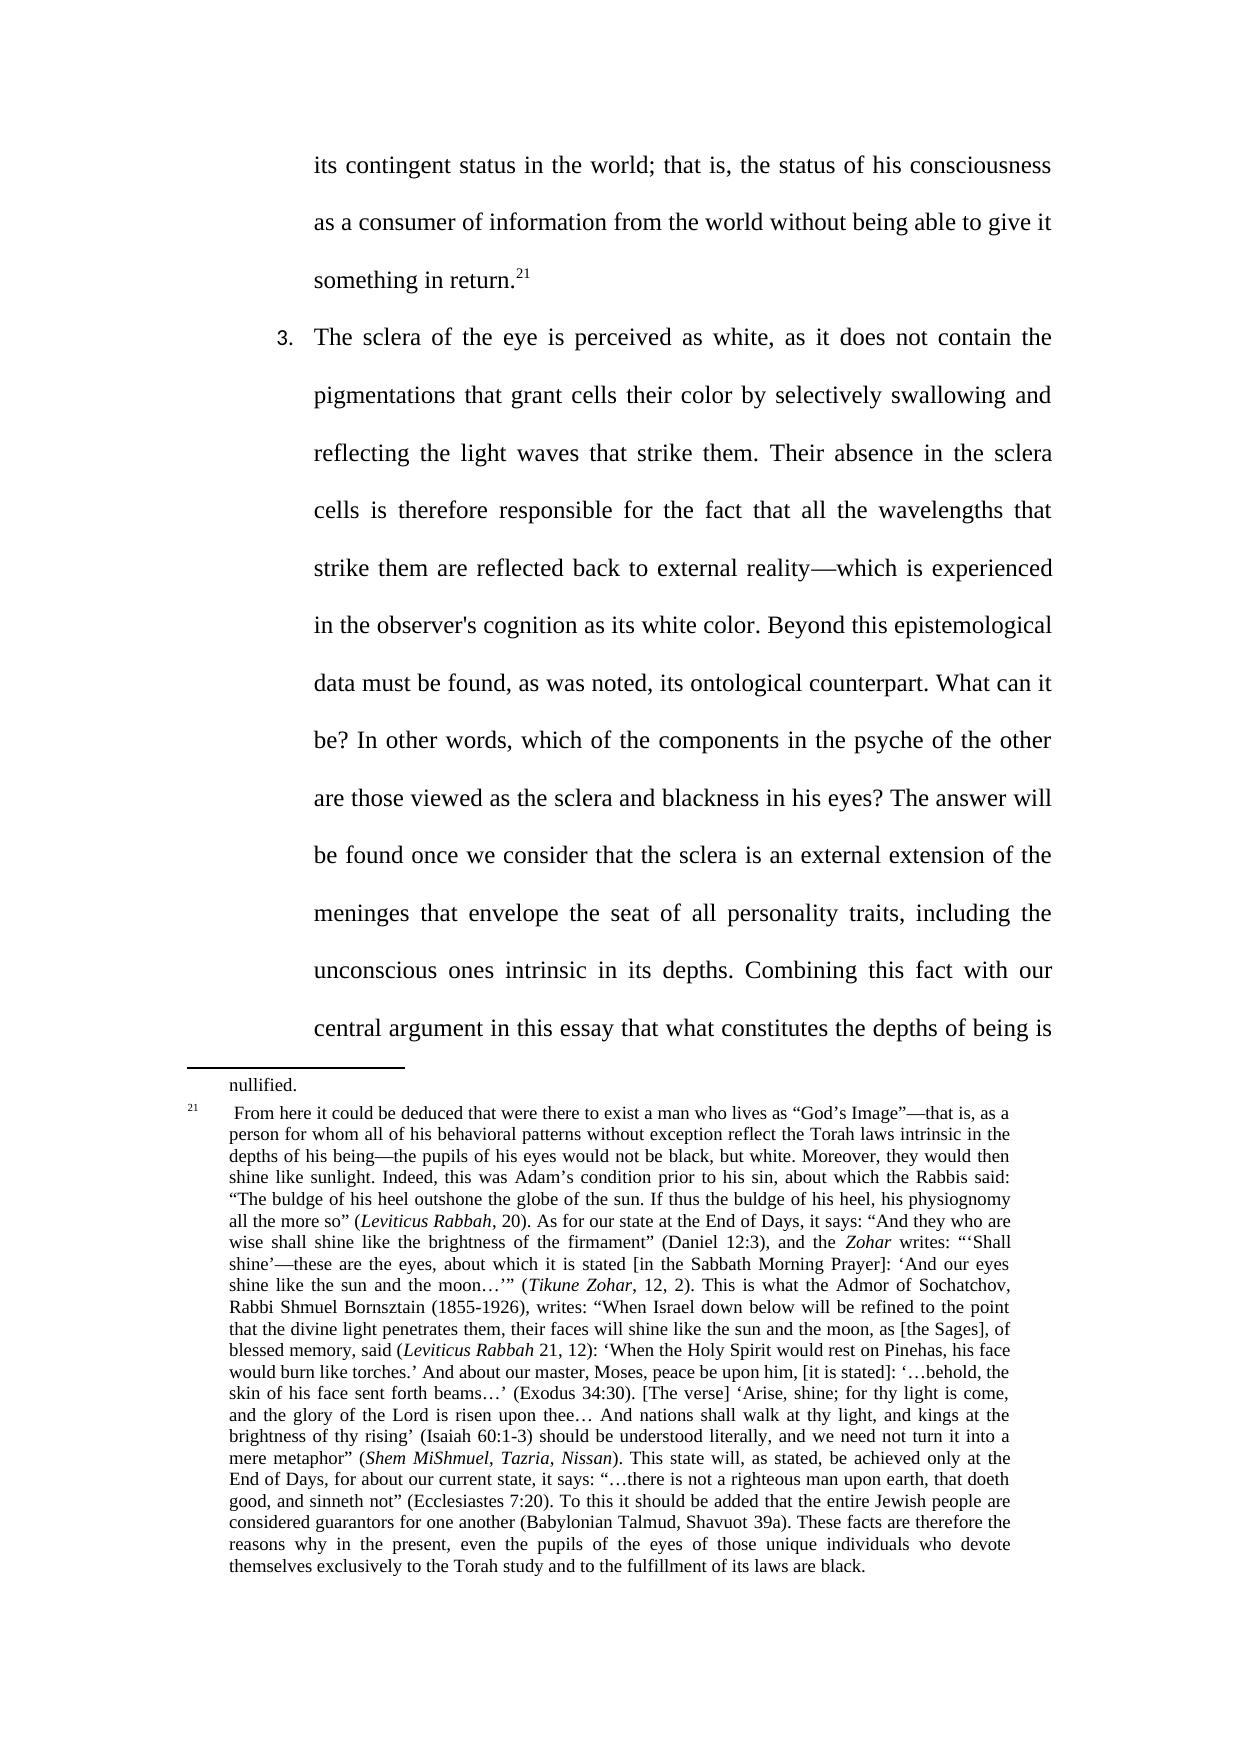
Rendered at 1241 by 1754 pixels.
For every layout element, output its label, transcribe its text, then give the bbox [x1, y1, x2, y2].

list On the epistemological level, the pupils are seen as black because among the light rays penetrating them there is not even one reflected back to the observer; all of them are absorbed by the retinal photoreceptors. This “color” reflects then the nature of his consciousness—which represents, as stated, that emptiness in his mind that appears to us as the hole in the center of his iris—as an entity that from the world but gives back nothing in return. By this we mean to say, that since the direct access to the all-inclusive information that constitutes the depths of our being is blocked to us and since the information that is required for our basic survival and for preserving our mental balance we draw from the world not in accordance with the Torah’s guidelines, not only we not grant the world that which is vital to it, but just the opposite. The very existence of human consciousness is marked then by one-sided dependence on the world. Hence, alongside the fact that the pupil hole of another person reflects the nil value of his consciousness vis-à-vis the totality of the mind from which it is derived, it black appearance reflects its contingent status in the world; that is, the status of his consciousness as a consumer of information from the world without being able to give something in return. [276, 150, 1053, 294]
list The sclera of the eye is perceived as white, as it does not contain the pigmentations that grant cells their color by selectively swallowing and reflecting the light waves that strike them. Their absence in the sclera cells is therefore responsible for the fact that all the wavelengths that strike them are reflected back to external reality—experienced in the observer's cognition as its white color. Beyond this epistemological data must be found, as noted, its ontological counterpart. What can it be? In other words, which of the components in the psyche of the other are those viewed as the sclera in his eyes? The answer will be found once we consider that the sclera is an external extension of the meninges that envelope the seat of all personality traits, including the unconscious ones intrinsic in its depths. Combining this fact with our central argument in this essay that what constitutes the depths of being is the same values that underlie everything that exist leads to the conclusion that what is revealed by the opening of the eyelids and is seen as an external extension of the cerebral envelope is the external, practical expression of these values. For in order for them to be realized, they must come into contact with the external reality, the realm of action. Therefore, the exposure of the meninges reflects the exposure of their practical aspect. As for the whiteness of the sclera, it reflects the all-inclusive nature of these values. At the epistemological level, this color results the fact that the sclera reflects back to external reality all the wavelengths that strike it without from them; and on the ontological level, it whiteness reflects the divine nature of those values, which take nothing from the world and even more, that their implementation is what provides the world with its own right to be. [276, 322, 1053, 1042]
